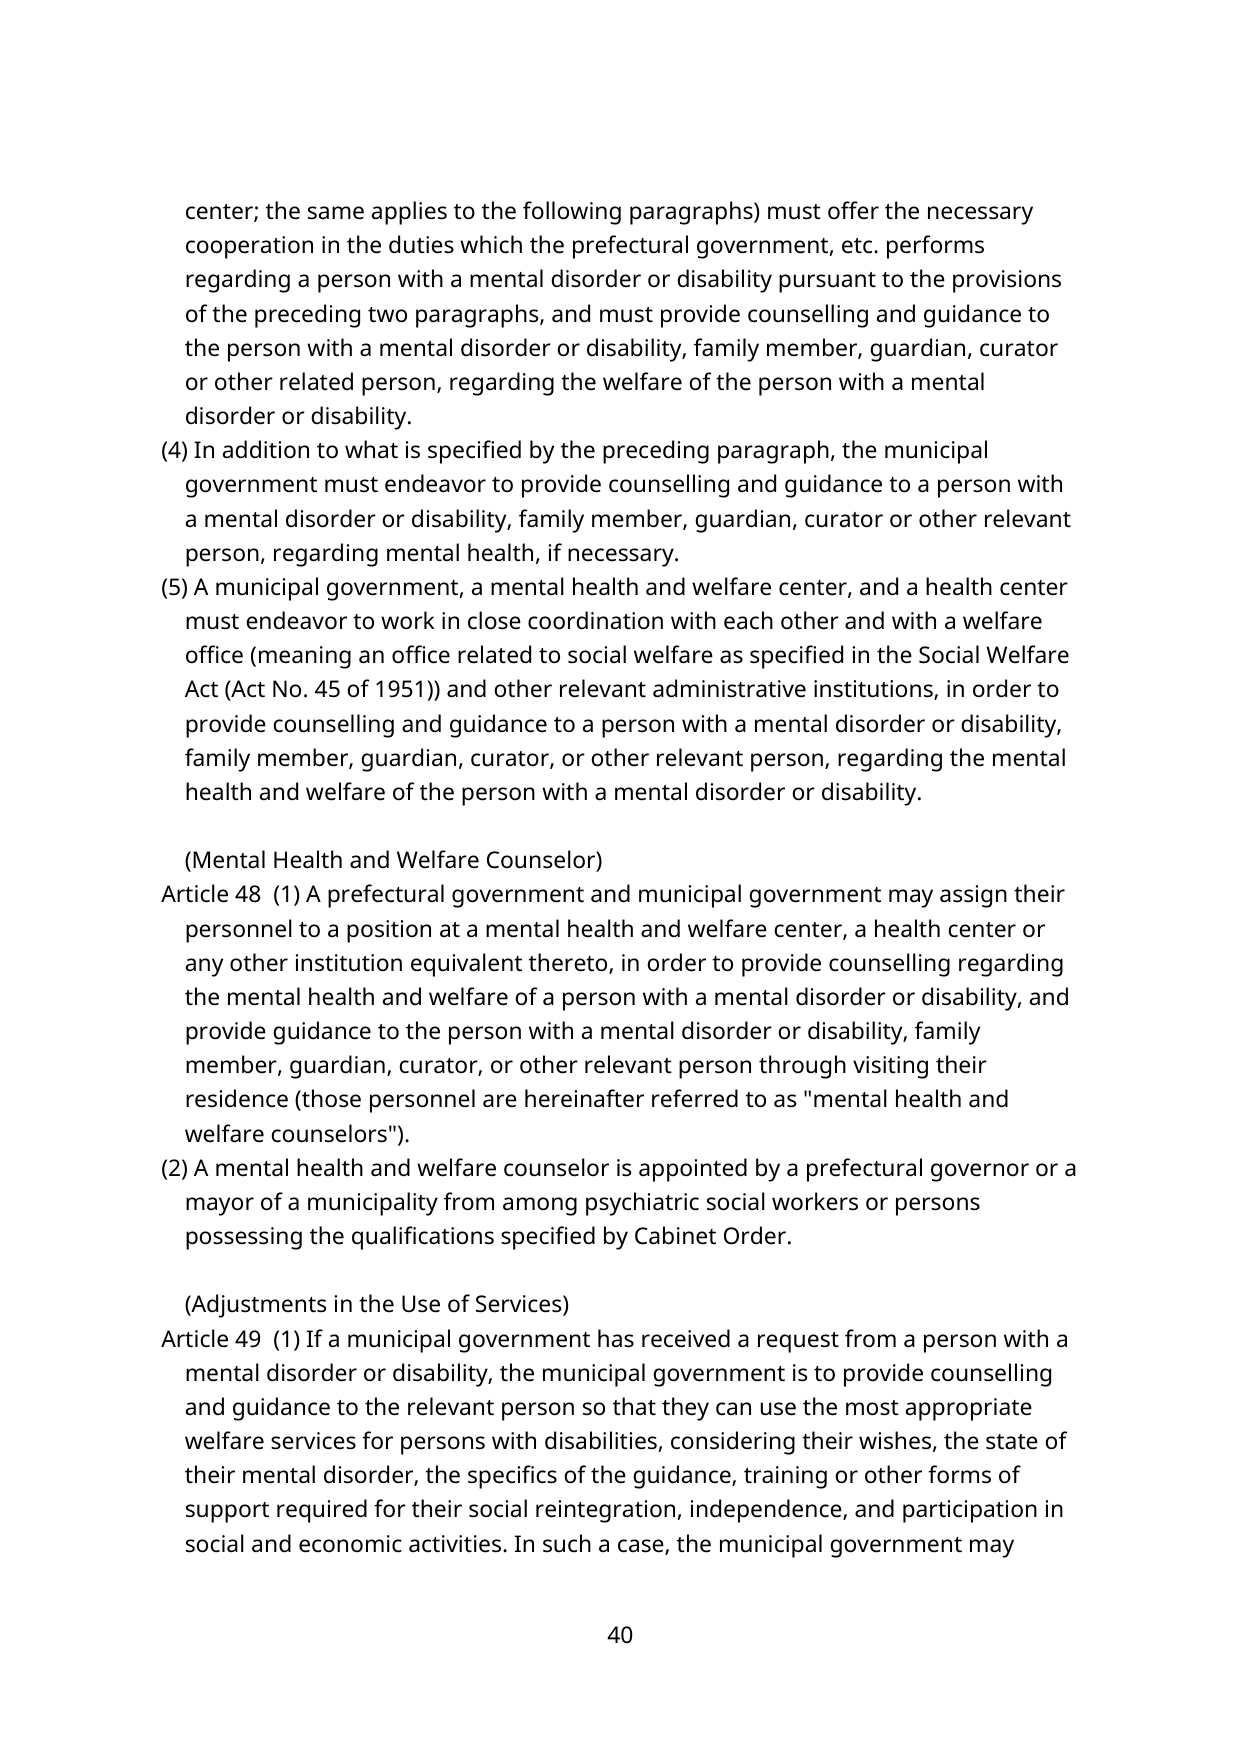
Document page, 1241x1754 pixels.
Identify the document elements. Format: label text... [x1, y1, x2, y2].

text (4) In addition to what is specified by the preceding paragraph, the municipal government must endeavor to provide counselling and guidance to a person with a mental disorder or disability, family member, guardian, curator or other relevant person, regarding mental health, if necessary. [161, 433, 1079, 569]
text (Adjustments in the Use of Services) [184, 1287, 1079, 1321]
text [161, 194, 1079, 433]
text (Mental Health and Welfare Counselor) [184, 843, 1079, 877]
text Article 48 (1) A prefectural government and municipal government may assign their personnel to a position at a mental health and welfare center, a health center or any other institution equivalent thereto, in order to provide counselling regarding the mental health and welfare of a person with a mental disorder or disability, and provide guidance to the person with a mental disorder or disability, family member, guardian, curator, or other relevant person through visiting their residence (those personnel are hereinafter referred to as "mental health and welfare counselors"). [161, 877, 1079, 1150]
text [161, 1321, 1079, 1560]
text (5) A municipal government, a mental health and welfare center, and a health center must endeavor to work in close coordination with each other and with a welfare office (meaning an office related to social welfare as specified in the Social Welfare Act (Act No. 45 of 1951)) and other relevant administrative institutions, in order to provide counselling and guidance to a person with a mental disorder or disability, family member, guardian, curator, or other relevant person, regarding the mental health and welfare of the person with a mental disorder or disability. [161, 569, 1079, 809]
text (2) A mental health and welfare counselor is appointed by a prefectural governor or a mayor of a municipality from among psychiatric social workers or persons possessing the qualifications specified by Cabinet Order. [161, 1150, 1079, 1253]
